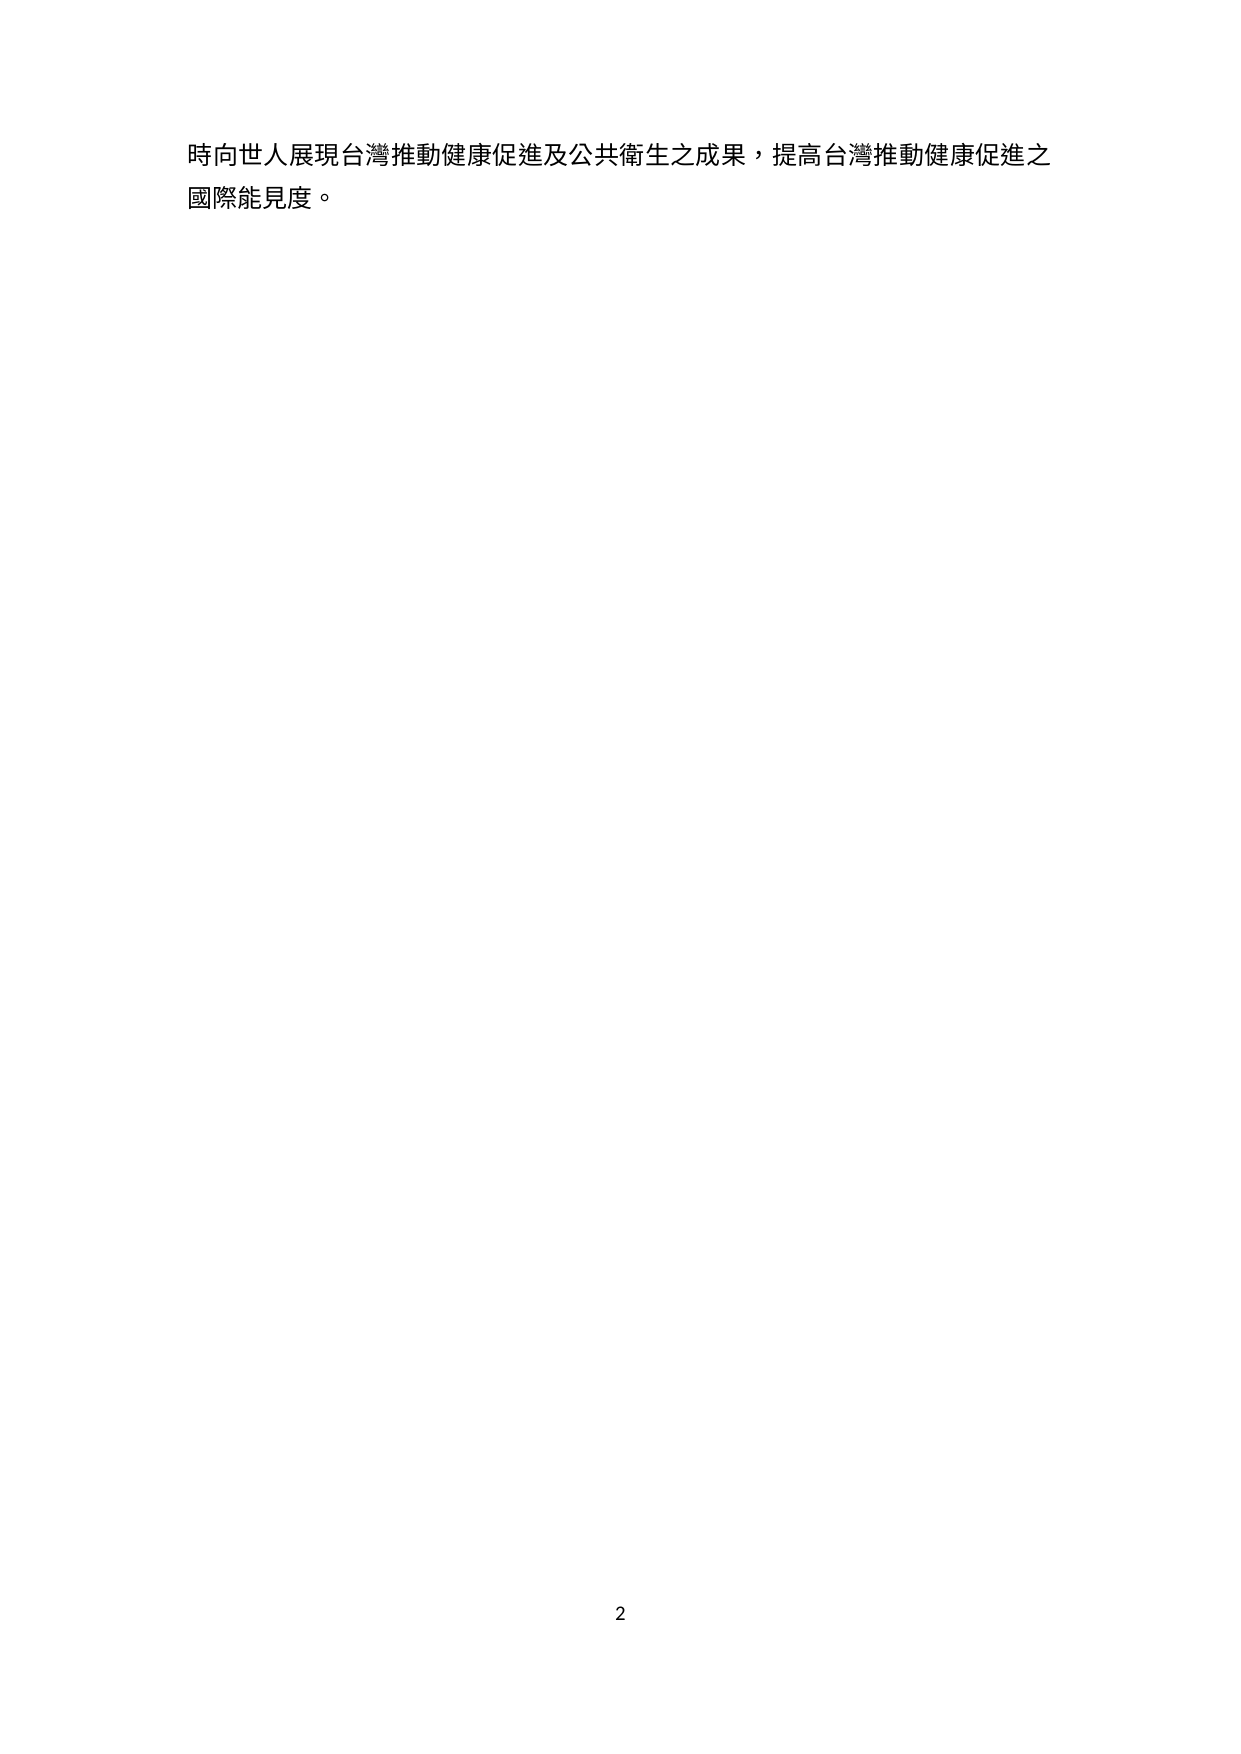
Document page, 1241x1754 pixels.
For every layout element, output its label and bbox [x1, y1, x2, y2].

text [187, 135, 1053, 216]
